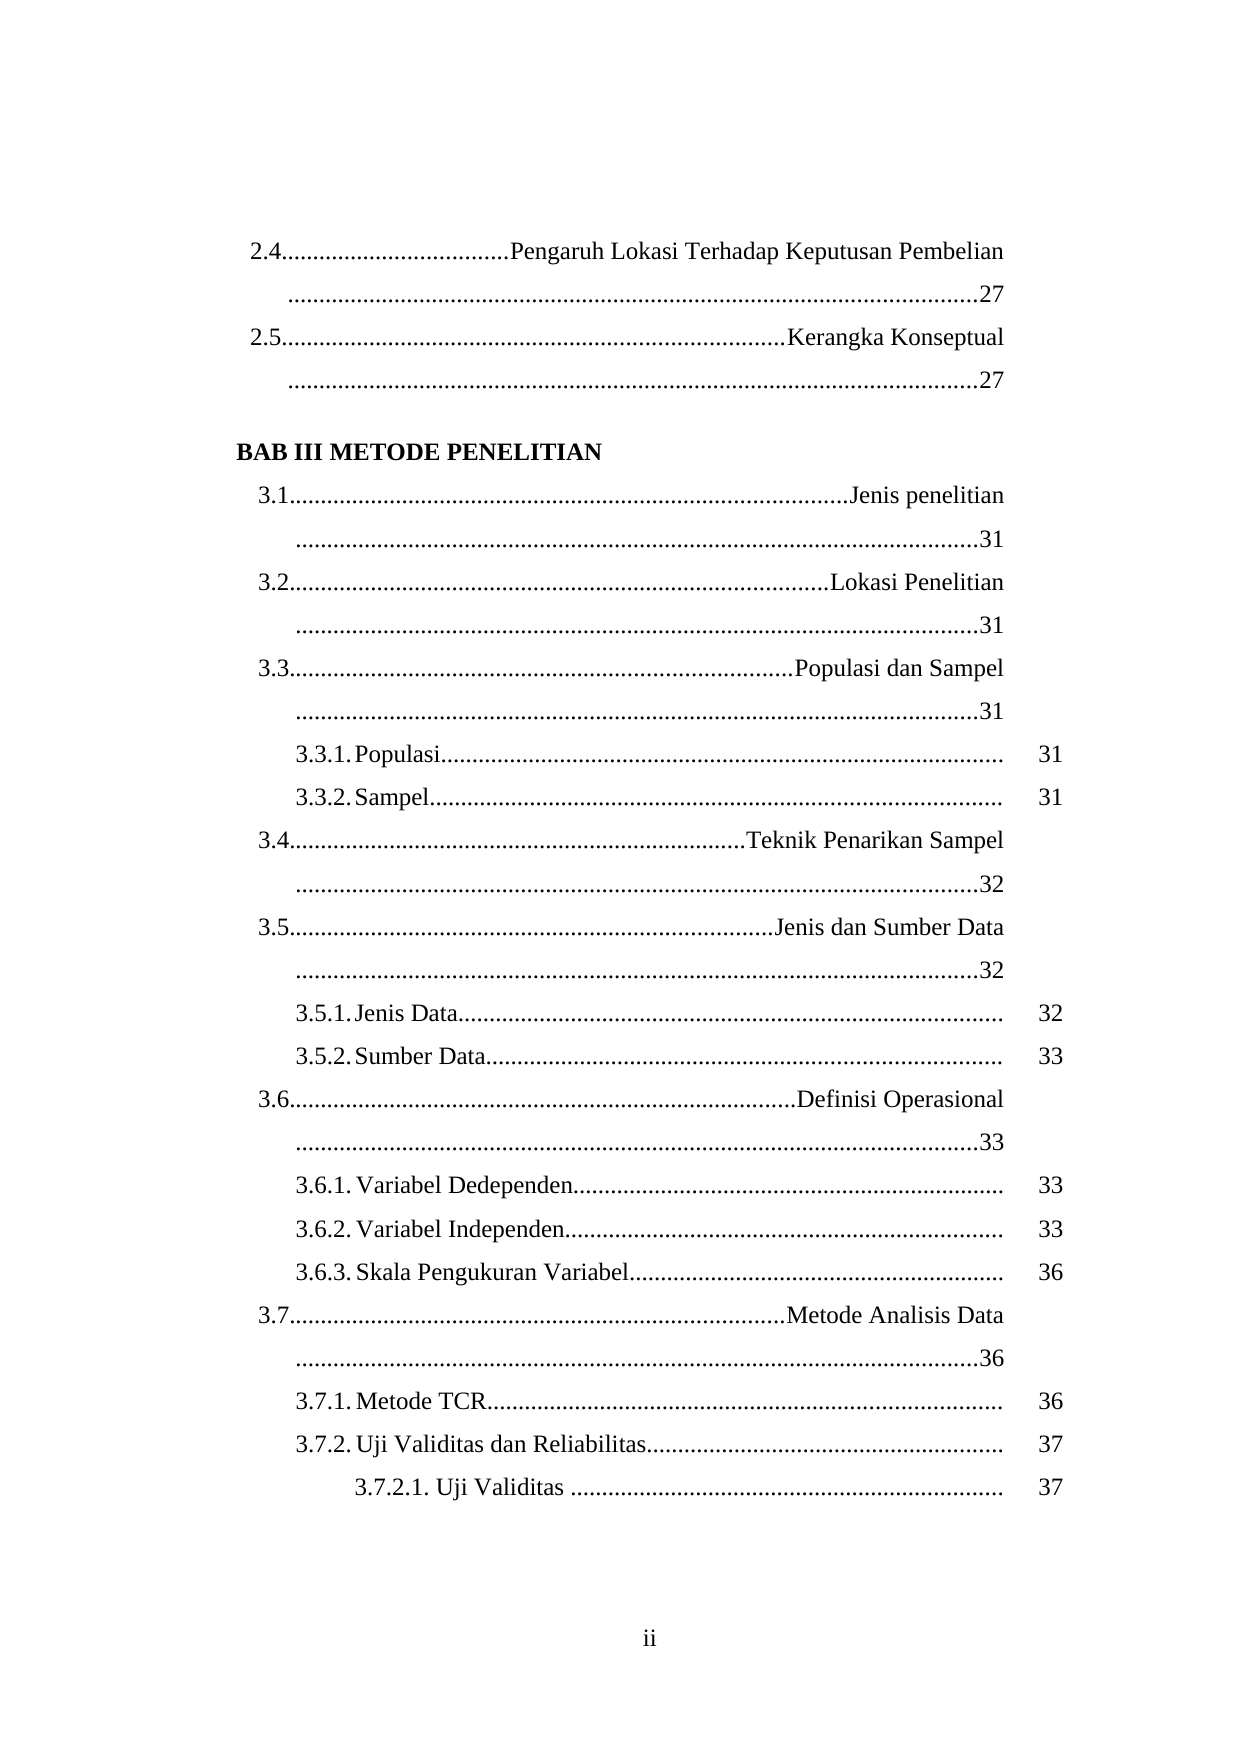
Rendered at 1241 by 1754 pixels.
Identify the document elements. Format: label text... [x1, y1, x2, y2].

subtitle Variabel Independen 33 [295, 1214, 1063, 1242]
subtitle Lokasi Penelitian 31 [258, 567, 1063, 639]
subtitle Pengaruh Lokasi Terhadap Keputusan Pembelian 27 [250, 236, 1063, 308]
subtitle Jenis penelitian 31 [258, 481, 1063, 552]
subtitle Uji Validitas dan Reliabilitas 37 [295, 1429, 1063, 1458]
subtitle Jenis dan Sumber Data 32 [258, 912, 1063, 984]
subtitle Kerangka Konseptual 27 [250, 322, 1063, 394]
subtitle Populasi dan Sampel 31 [258, 653, 1063, 725]
subtitle Metode Analisis Data 36 [258, 1300, 1063, 1372]
subtitle Jenis Data 32 [295, 998, 1063, 1027]
subtitle Populasi 31 [295, 739, 1063, 768]
subtitle BAB III METODE PENELITIAN [236, 437, 1063, 466]
subtitle Variabel Dedependen 33 [295, 1171, 1063, 1199]
subtitle 3.7.2.1. Uji Validitas 37 [354, 1472, 1063, 1501]
subtitle Metode TCR 36 [295, 1386, 1063, 1415]
subtitle Skala Pengukuran Variabel 36 [295, 1257, 1063, 1286]
subtitle Definisi Operasional 33 [258, 1084, 1063, 1156]
subtitle Teknik Penarikan Sampel 32 [258, 826, 1063, 897]
subtitle Sumber Data 33 [295, 1041, 1063, 1070]
subtitle Sampel 31 [295, 782, 1063, 811]
